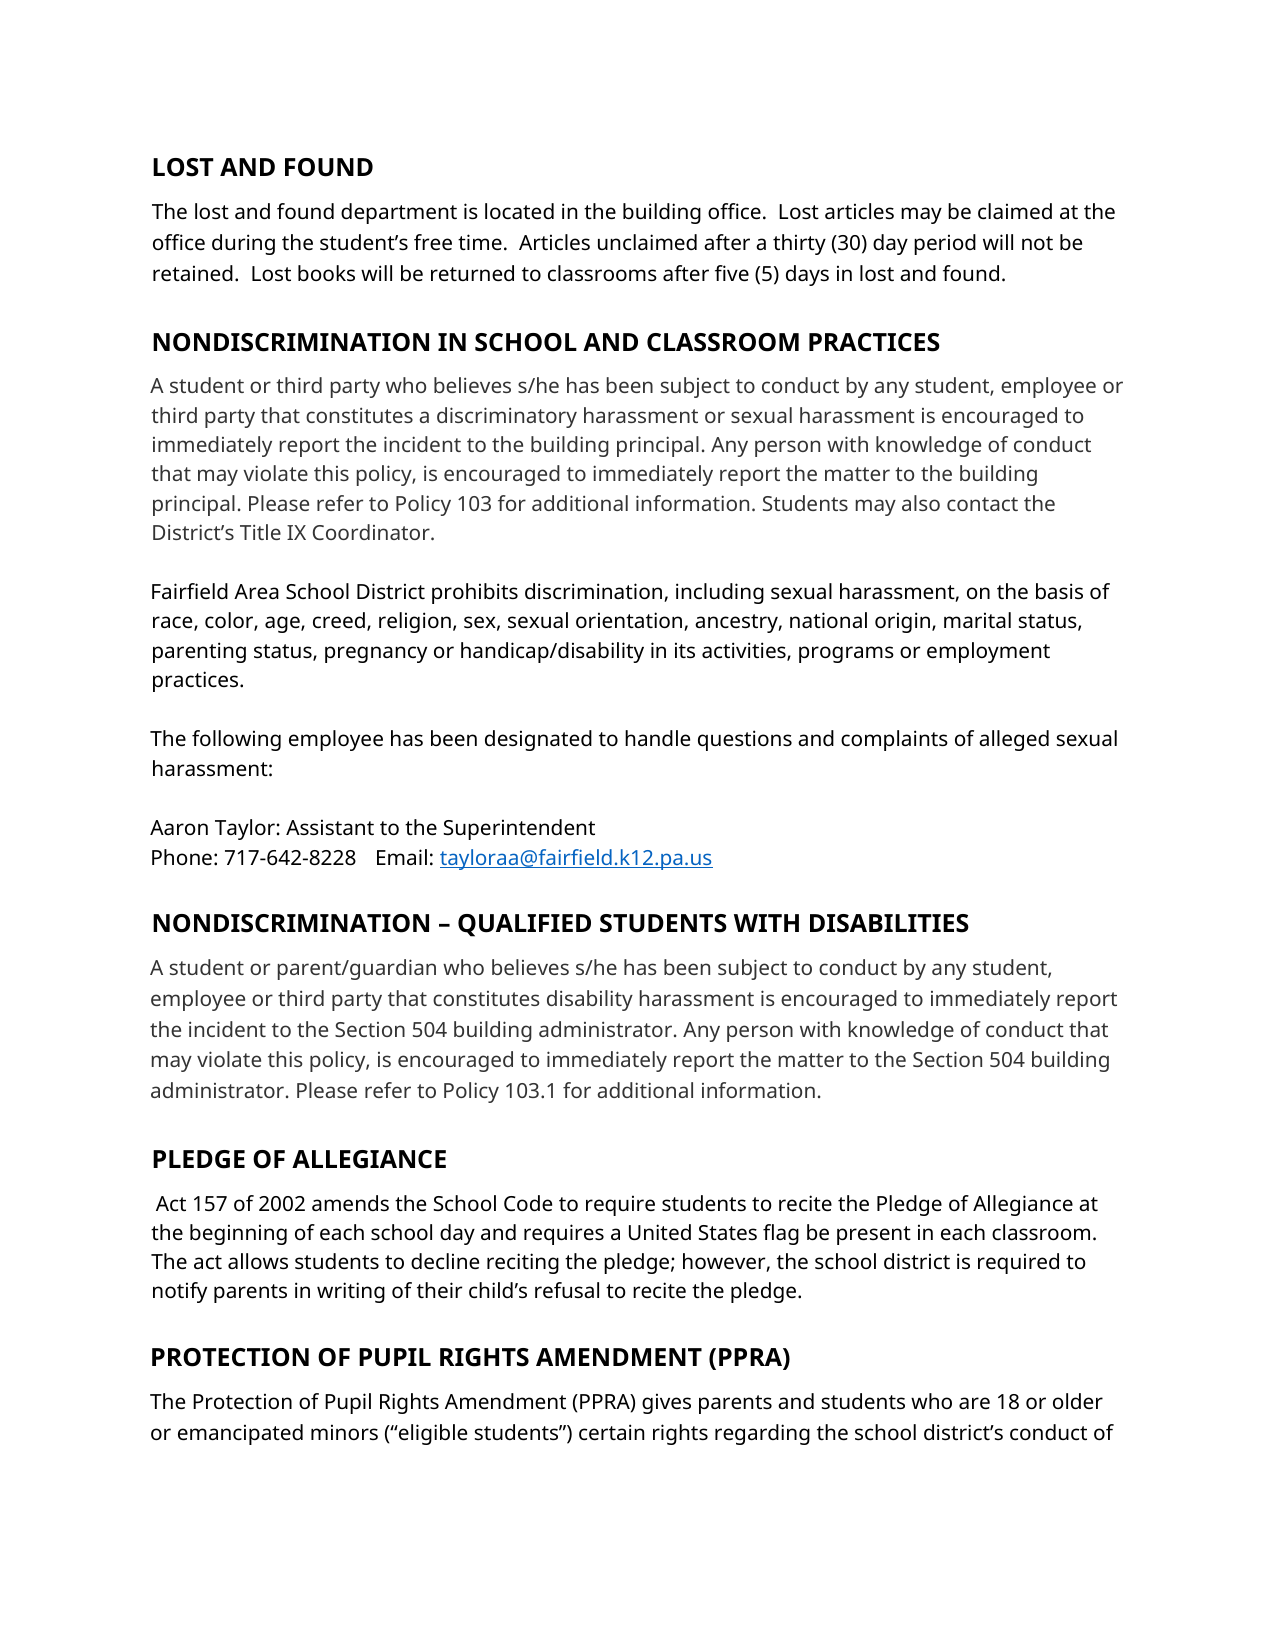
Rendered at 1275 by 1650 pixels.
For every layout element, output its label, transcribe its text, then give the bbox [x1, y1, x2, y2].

subtitle LOST AND FOUND [151, 150, 1122, 184]
text A student or third party who believes s/he has been subject to conduct by any student, employee or third party that constitutes a discriminatory harassment or sexual harassment is encouraged to immediately report the incident to the building principal. Any person with knowledge of conduct that may violate this policy, is encouraged to immediately report the matter to the building principal. Please refer to Policy 103 for additional information. Students may also contact the District’s Title IX Coordinator. [150, 372, 1125, 546]
text A student or parent/guardian who believes s/he has been subject to conduct by any student, employee or third party that constitutes disability harassment is encouraged to immediately report the incident to the Section 504 building administrator. Any person with knowledge of conduct that may violate this policy, is encouraged to immediately report the matter to the Section 504 building administrator. Please refer to Policy 103.1 for additional information. [150, 953, 1125, 1104]
text Phone: 717-642-8228 Email: tayloraa@fairfield.k12.pa.us [150, 843, 1125, 871]
subtitle PROTECTION OF PUPIL RIGHTS AMENDMENT (PPRA) [150, 1340, 1122, 1374]
subtitle PLEDGE OF ALLEGIANCE [151, 1141, 1122, 1176]
text Fairfield Area School District prohibits discrimination, including sexual harassment, on the basis of race, color, age, creed, religion, sex, sexual orientation, ancestry, national origin, marital status, parenting status, pregnancy or handicap/disability in its activities, programs or employment practices. [150, 577, 1125, 694]
text Act 157 of 2002 amends the School Code to require students to recite the Pledge of Allegiance at the beginning of each school day and requires a United States flag be present in each classroom. The act allows students to decline reciting the pledge; however, the school district is required to notify parents in writing of their child’s refusal to recite the pledge. [150, 1189, 1125, 1304]
text Aaron Taylor: Assistant to the Superintendent [150, 813, 1125, 842]
subtitle NONDISCRIMINATION IN SCHOOL AND CLASSROOM PRACTICES [151, 324, 1122, 358]
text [150, 1387, 1125, 1446]
subtitle NONDISCRIMINATION – QUALIFIED STUDENTS WITH DISABILITIES [151, 906, 1122, 940]
text The lost and found department is located in the building office. Lost articles may be claimed at the office during the student’s free time. Articles unclaimed after a thirty (30) day period will not be retained. Lost books will be returned to classrooms after five (5) days in lost and found. [152, 197, 1125, 287]
text The following employee has been designated to handle questions and complaints of alleged sexual harassment: [150, 724, 1125, 782]
